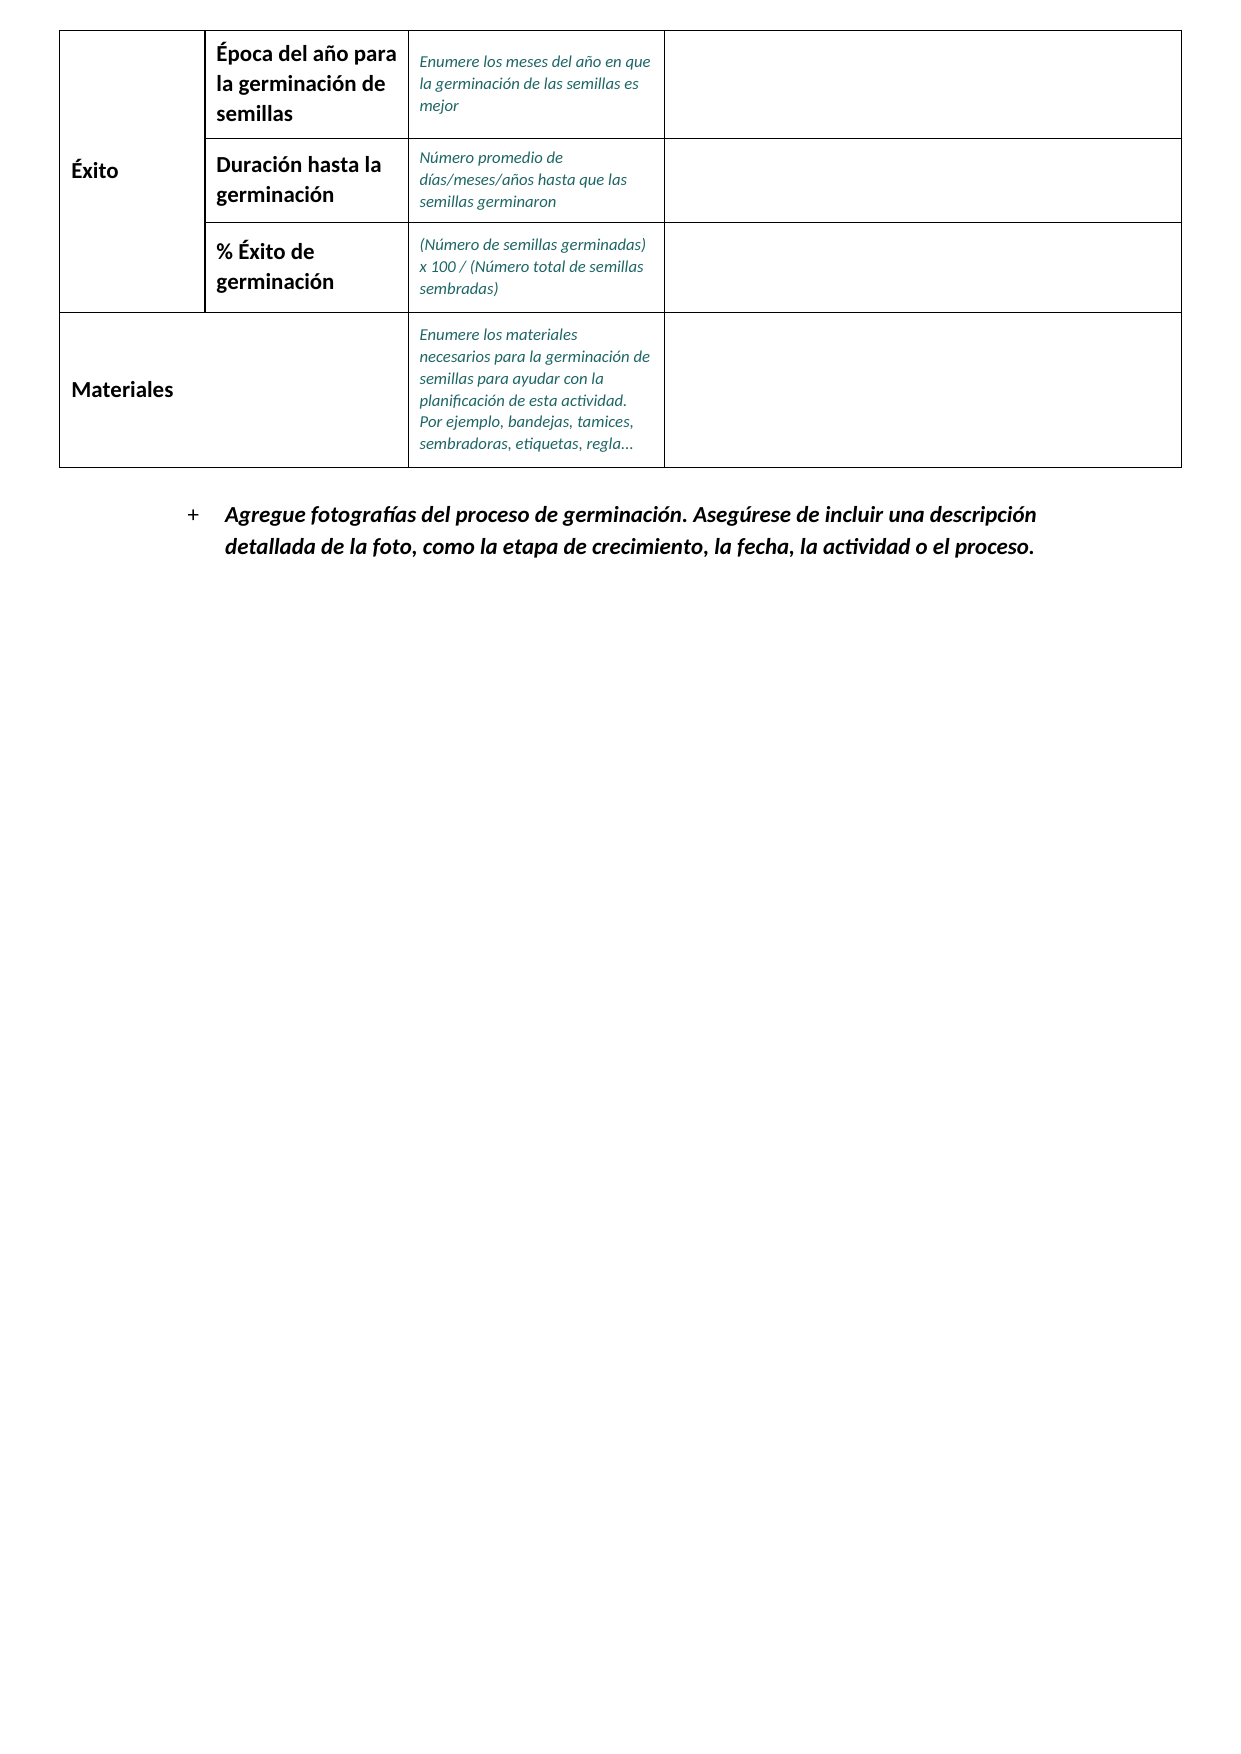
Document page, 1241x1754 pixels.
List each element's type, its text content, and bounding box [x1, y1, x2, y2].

table_cell Materiales [60, 313, 408, 467]
table_cell [665, 313, 1181, 467]
table_cell [665, 139, 1181, 222]
table_cell Duración hasta la germinación [206, 139, 408, 222]
table_cell (Número de semillas germinadas) x 100 / (Número total de semillas sembradas) [409, 223, 664, 312]
table_cell Enumere los materiales necesarios para la germinación de semillas para ayudar con la planificación de esta actividad. Por ejemplo, bandejas, tamices, sembradoras, etiquetas, regla... [409, 313, 664, 467]
table_cell [665, 223, 1181, 312]
table_cell Enumere los meses del año en que la germinación de las semillas es mejor [409, 31, 664, 138]
table_cell Número promedio de días/meses/años hasta que las semillas germinaron [409, 139, 664, 222]
table_cell [665, 31, 1181, 138]
list Agregue fotografías del proceso de germinación. Asegúrese de incluir una descripción detallada de la foto, como la etapa de crecimiento, la fecha, la actividad o el proceso. [187, 500, 1090, 560]
table_cell % Éxito de germinación [206, 223, 408, 312]
table_cell Época del año para la germinación de semillas [206, 31, 408, 138]
table_cell Éxito [60, 31, 204, 312]
